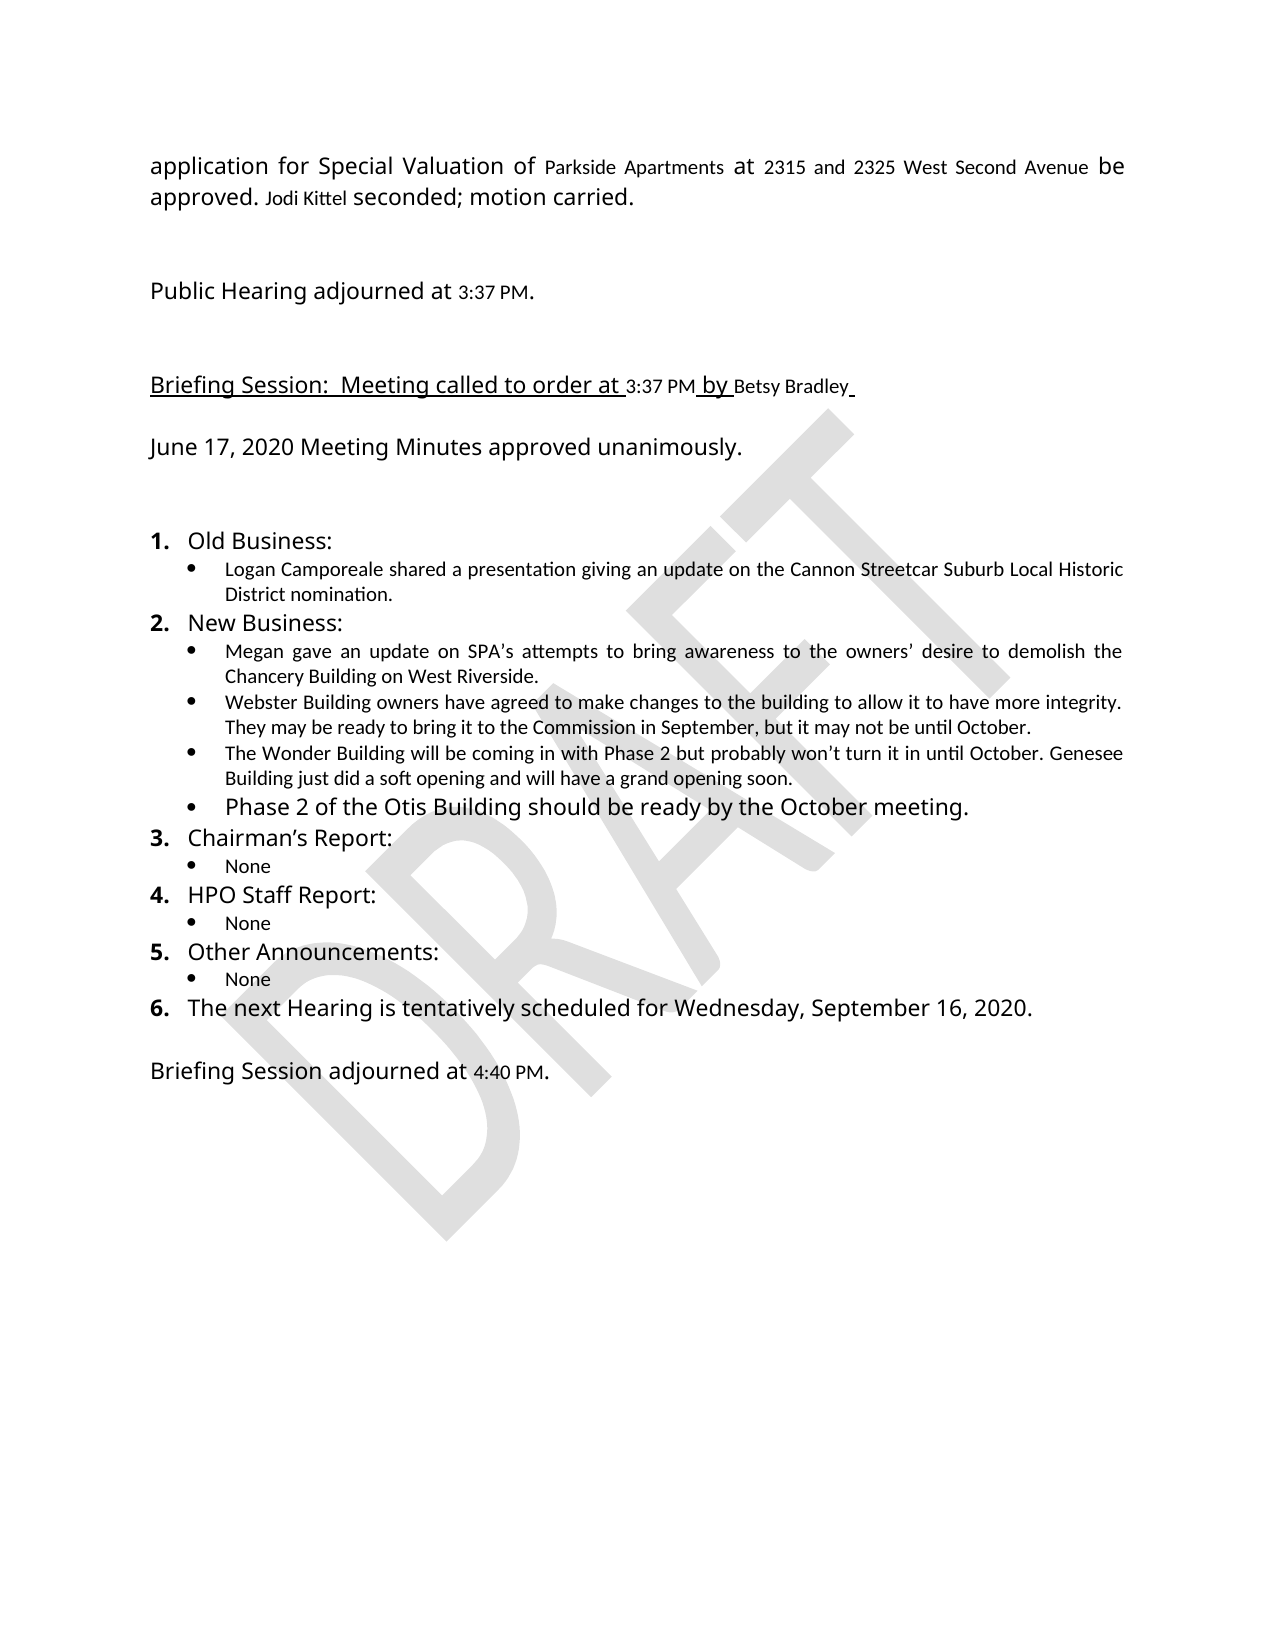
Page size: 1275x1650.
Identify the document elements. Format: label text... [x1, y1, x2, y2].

list HPO Staff Report: [150, 879, 1125, 910]
list Old Business: [150, 525, 1125, 556]
list Chairman’s Report: [150, 822, 1125, 853]
list Other Announcements: [150, 935, 1125, 967]
text Briefing Session adjourned at . [150, 1054, 1125, 1086]
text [150, 150, 1125, 212]
text Meeting Minutes approved unanimously. [150, 431, 1125, 462]
list Phase 2 of the Otis Building should be ready by the October meeting. [187, 791, 1125, 822]
text Briefing Session: Meeting called to order at by [150, 369, 1125, 400]
text Public Hearing adjourned at . [150, 275, 1125, 306]
list The next Hearing is tentatively scheduled for . [150, 992, 1125, 1023]
list New Business: [150, 607, 1125, 638]
